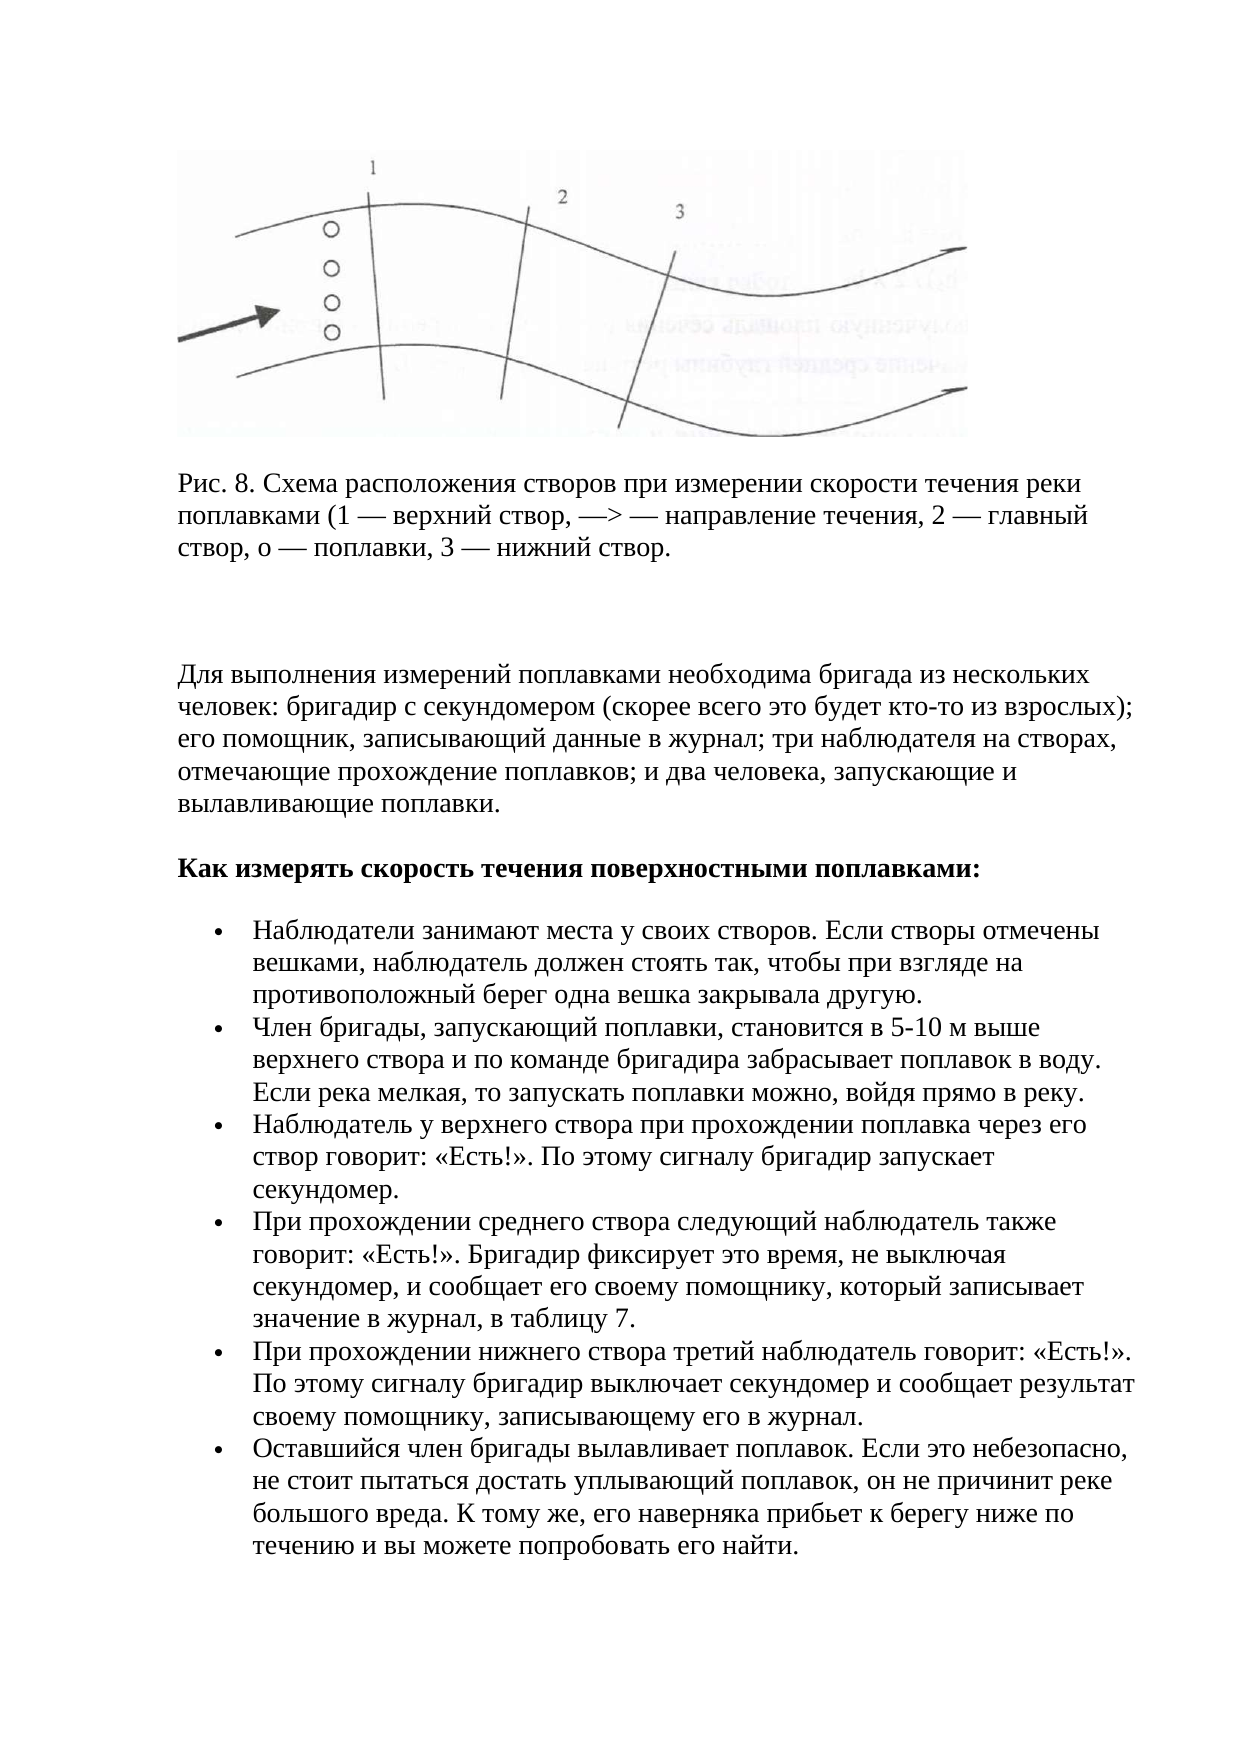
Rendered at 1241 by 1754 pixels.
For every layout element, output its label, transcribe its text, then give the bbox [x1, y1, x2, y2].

list Наблюдатель у верхнего створа при прохождении поплавка через его створ говорит: «Есть!». По этому сигналу бригадир запускает секундомер. [215, 1107, 1152, 1204]
list При прохождении среднего створа следующий наблюдатель также говорит: «Есть!». Бригадир фиксирует это время, не выключая секундомер, и сообщает его своему помощнику, который записывает значение в журнал, в таблицу 7. [215, 1204, 1152, 1334]
text Для выполнения измерений поплавками необходима бригада из нескольких человек: бригадир с секундомером (скорее всего это будет кто-то из взрослых); его помощник, записывающий данные в журнал; три наблюдателя на створах, отмечающие прохождение поплавков; и два человека, запускающие и вылавливающие поплавки. Как измерять скорость течения поверхностными поплавками: [177, 592, 1152, 883]
list Член бригады, запускающий поплавки, становится в 5-10 м выше верхнего створа и по команде бригадира забрасывает поплавок в воду. Если река мелкая, то запускать поплавки можно, войдя прямо в реку. [215, 1010, 1152, 1107]
list Оставшийся член бригады вылавливает поплавок. Если это небезопасно, не стоит пытаться достать уплывающий поплавок, он не причинит реке большого вреда. К тому же, его наверняка прибьет к берегу ниже по течению и вы можете попробовать его найти. [215, 1431, 1152, 1561]
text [177, 118, 1152, 436]
text Рис. 8. Схема расположения створов при измерении скорости течения реки поплавками (1 — верхний створ, —> — направление течения, 2 — главный створ, о — поплавки, 3 — нижний створ. [177, 466, 1152, 563]
list Наблюдатели занимают места у своих створов. Если створы отмечены вешками, наблюдатель должен стоять так, чтобы при взгляде на противоположный берег одна вешка закрывала другую. [215, 913, 1152, 1010]
picture [177, 150, 968, 437]
list При прохождении нижнего створа третий наблюдатель говорит: «Есть!». По этому сигналу бригадир выключает секундомер и сообщает результат своему помощнику, записывающему его в журнал. [215, 1334, 1152, 1431]
